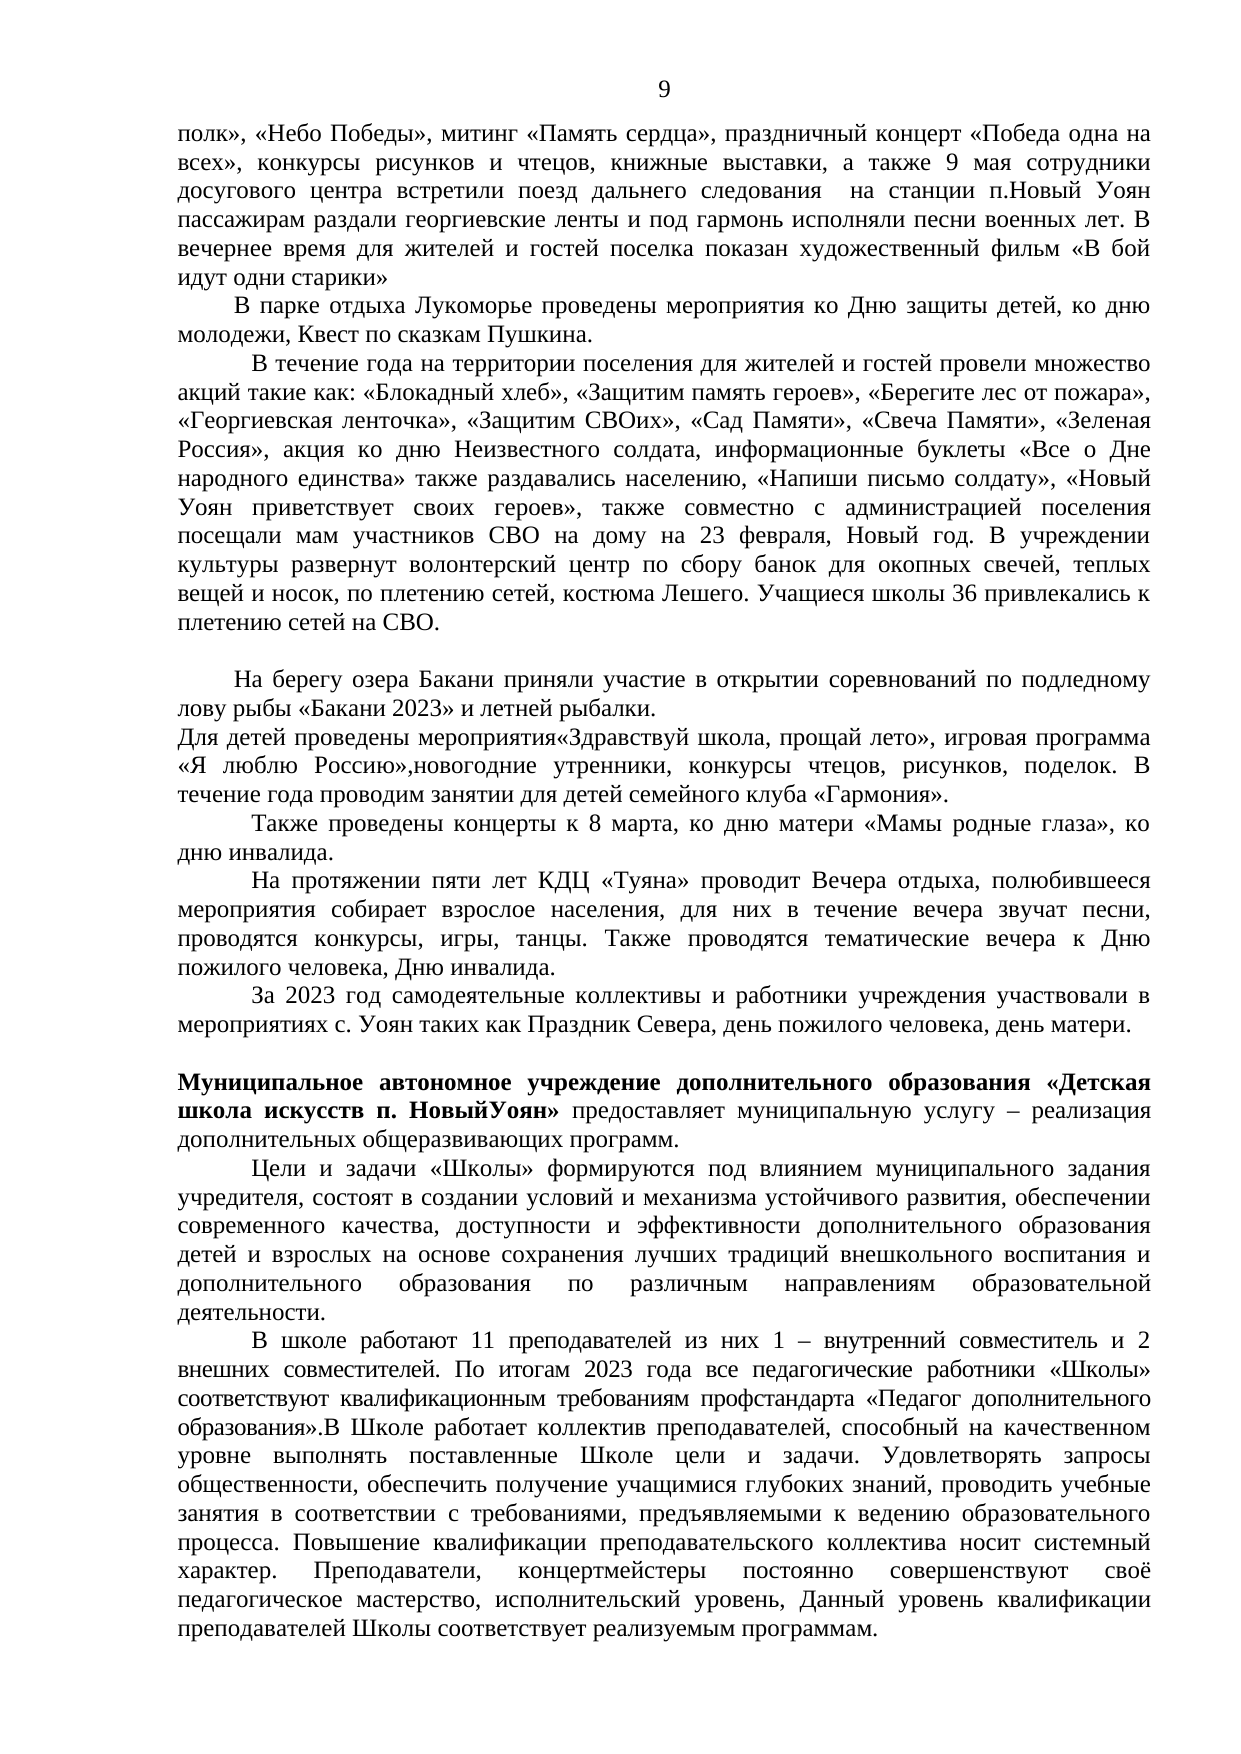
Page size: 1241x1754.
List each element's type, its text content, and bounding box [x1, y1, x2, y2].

text На берегу озера Бакани приняли участие в открытии соревнований по подледному лову рыбы «Бакани 2023» и летней рыбалки. [177, 664, 1152, 722]
text Муниципальное автономное учреждение дополнительного образования «Детская школа искусств п. НовыйУоян» предоставляет муниципальную услугу – реализация дополнительных общеразвивающих программ. [177, 1067, 1152, 1153]
text За 2023 год самодеятельные коллективы и работники учреждения участвовали в мероприятиях с. Уоян таких как Праздник Севера, день пожилого человека, день матери. [177, 981, 1152, 1038]
text В парке отдыха Лукоморье проведены мероприятия ко Дню защиты детей, ко дню молодежи, Квест по сказкам Пушкина. [177, 291, 1152, 348]
text В школе работают 11 преподавателей из них 1 – внутренний совместитель и 2 внешних совместителей. По итогам 2023 года все педагогические работники «Школы» соответствуют квалификационным требованиям профстандарта «Педагог дополнительного образования».В Школе работает коллектив преподавателей, способный на качественном уровне выполнять поставленные Школе цели и задачи. Удовлетворять запросы общественности, обеспечить получение учащимися глубоких знаний, проводить учебные занятия в соответствии с требованиями, предъявляемыми к ведению образовательного процесса. Повышение квалификации преподавательского коллектива носит системный характер. Преподаватели, концертмейстеры постоянно совершенствуют своё педагогическое мастерство, исполнительский уровень, Данный уровень квалификации преподавателей Школы соответствует реализуемым программам. [177, 1326, 1152, 1642]
text На протяжении пяти лет КДЦ «Туяна» проводит Вечера отдыха, полюбившееся мероприятия собирает взрослое населения, для них в течение вечера звучат песни, проводятся конкурсы, игры, танцы. Также проводятся тематические вечера к Дню пожилого человека, Дню инвалида. [177, 866, 1152, 981]
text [177, 118, 1152, 291]
text Цели и задачи «Школы» формируются под влиянием муниципального задания учредителя, состоят в создании условий и механизма устойчивого развития, обеспечении современного качества, доступности и эффективности дополнительного образования детей и взрослых на основе сохранения лучших традиций внешкольного воспитания и дополнительного образования по различным направлениям образовательной деятельности. [177, 1153, 1152, 1326]
text Для детей проведены мероприятия«Здравствуй школа, прощай лето», игровая программа «Я люблю Россию»,новогодние утренники, конкурсы чтецов, рисунков, поделок. В течение года проводим занятии для детей семейного клуба «Гармония». [177, 722, 1152, 808]
text Также проведены концерты к 8 марта, ко дню матери «Мамы родные глаза», ко дню инвалида. [177, 808, 1152, 866]
text В течение года на территории поселения для жителей и гостей провели множество акций такие как: «Блокадный хлеб», «Защитим память героев», «Берегите лес от пожара», «Георгиевская ленточка», «Защитим СВОих», «Сад Памяти», «Свеча Памяти», «Зеленая Россия», акция ко дню Неизвестного солдата, информационные буклеты «Все о Дне народного единства» также раздавались населению, «Напиши письмо солдату», «Новый Уоян приветствует своих героев», также совместно с администрацией поселения посещали мам участников СВО на дому на 23 февраля, Новый год. В учреждении культуры развернут волонтерский центр по сбору банок для окопных свечей, теплых вещей и носок, по плетению сетей, костюма Лешего. Учащиеся школы 36 привлекались к плетению сетей на СВО. [177, 348, 1152, 636]
